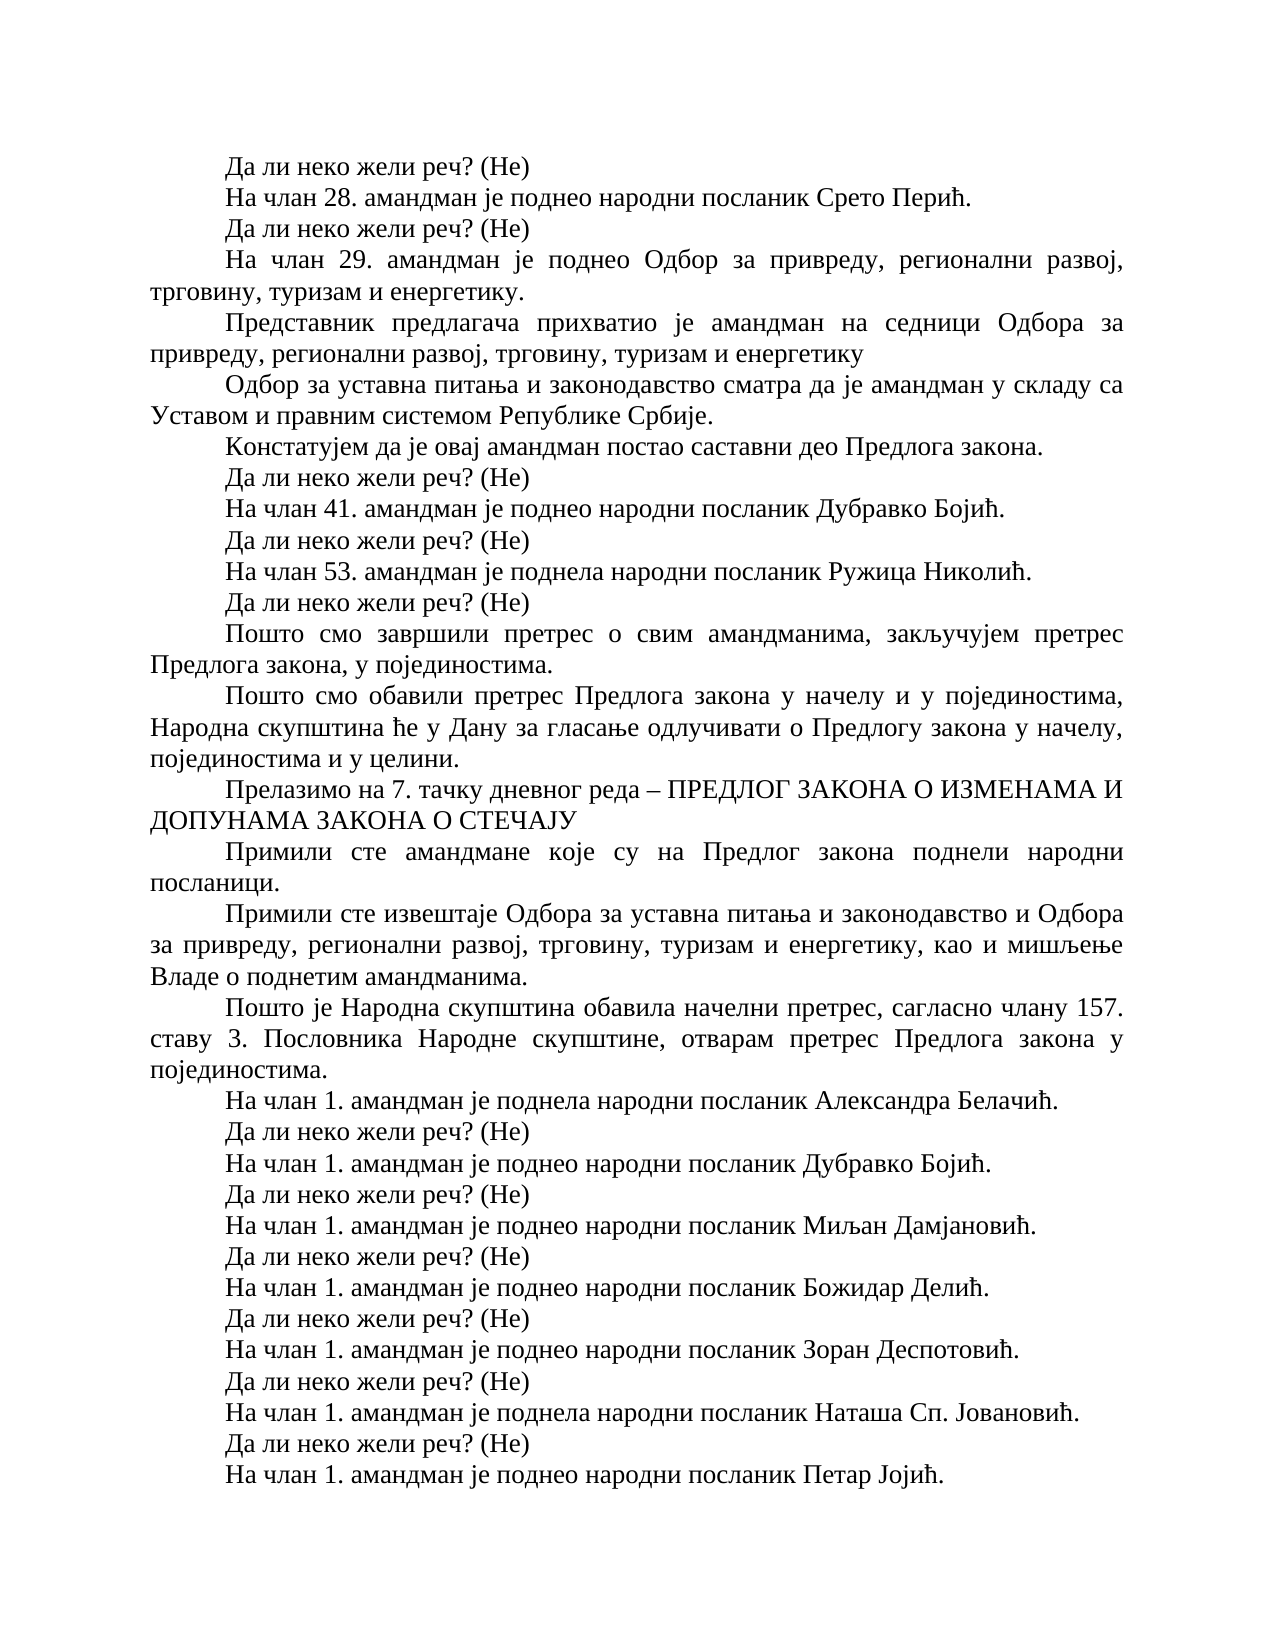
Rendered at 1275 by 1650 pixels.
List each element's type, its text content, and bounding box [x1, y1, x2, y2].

text Примили сте извештаје Одбора за уставна питања и законодавство и Одбора за привреду, регионални развој, трговину, туризам и енергетику, као и мишљење Владе о поднетим амандманима. [150, 897, 1125, 991]
text Да ли неко жели реч? (Не) [150, 1302, 1125, 1333]
text Да ли неко жели реч? (Не) [150, 212, 1125, 243]
text На члан 53. амандман је поднела народни посланик Ружица Николић. [150, 555, 1125, 586]
text Прелазимо на 7. тачку дневног реда – ПРЕДЛОГ ЗАКОНА О ИЗМЕНАМА И ДОПУНАМА ЗАКОНА О СТЕЧАЈУ [150, 773, 1125, 835]
text Да ли неко жели реч? (Не) [150, 150, 1125, 181]
text Да ли неко жели реч? (Не) [150, 1427, 1125, 1458]
text На члан 28. амандман је поднео народни посланик Срето Перић. [150, 181, 1125, 212]
text На члан 1. амандман је поднела народни посланик Наташа Сп. Јовановић. [150, 1396, 1125, 1427]
text На члан 1. амандман је поднео народни посланик Зоран Деспотовић. [150, 1333, 1125, 1365]
text Пошто је Народна скупштина обавила начелни претрес, сагласно члану 157. ставу 3. Пословника Народне скупштине, отварам претрес Предлога закона у појединостима. [150, 991, 1125, 1084]
text На члан 41. амандман је поднео народни посланик Дубравко Бојић. [150, 493, 1125, 524]
text На члан 1. амандман је поднела народни посланик Александра Белачић. [150, 1084, 1125, 1116]
text Одбор за уставна питања и законодавство сматра да је амандман у складу са Уставом и правним системом Републике Србије. [150, 368, 1125, 430]
text Пошто смо завршили претрес о свим амандманима, закључујем претрес Предлога закона, у појединостима. [150, 617, 1125, 679]
text На члан 1. амандман је поднео народни посланик Божидар Делић. [150, 1271, 1125, 1302]
text На члан 1. амандман је поднео народни посланик Миљан Дамјановић. [150, 1209, 1125, 1240]
text Да ли неко жели реч? (Не) [150, 586, 1125, 617]
text Да ли неко жели реч? (Не) [150, 1365, 1125, 1396]
text Да ли неко жели реч? (Не) [150, 1178, 1125, 1209]
text Да ли неко жели реч? (Не) [150, 1116, 1125, 1147]
text Примили сте амандмане које су на Предлог закона поднели народни посланици. [150, 835, 1125, 897]
text Да ли неко жели реч? (Не) [150, 524, 1125, 555]
text Констатујем да је овај амандман постао саставни део Предлога закона. [150, 430, 1125, 461]
text Пошто смо обавили претрес Предлога закона у начелу и у појединостима, Народна скупштина ће у Дану за гласање одлучивати о Предлогу закона у начелу, појединостима и у целини. [150, 679, 1125, 773]
text На члан 1. амандман је поднео народни посланик Петар Јојић. [150, 1458, 1125, 1489]
text Да ли неко жели реч? (Не) [150, 461, 1125, 493]
text Да ли неко жели реч? (Не) [150, 1240, 1125, 1271]
text На члан 29. амандман је поднео Одбор за привреду, регионални развој, трговину, туризам и енергетику. [150, 243, 1125, 306]
text Представник предлагача прихватио је амандман на седници Одбора за привреду, регионални развој, трговину, туризам и енергетику [150, 306, 1125, 368]
text На члан 1. амандман је поднео народни посланик Дубравко Бојић. [150, 1147, 1125, 1178]
